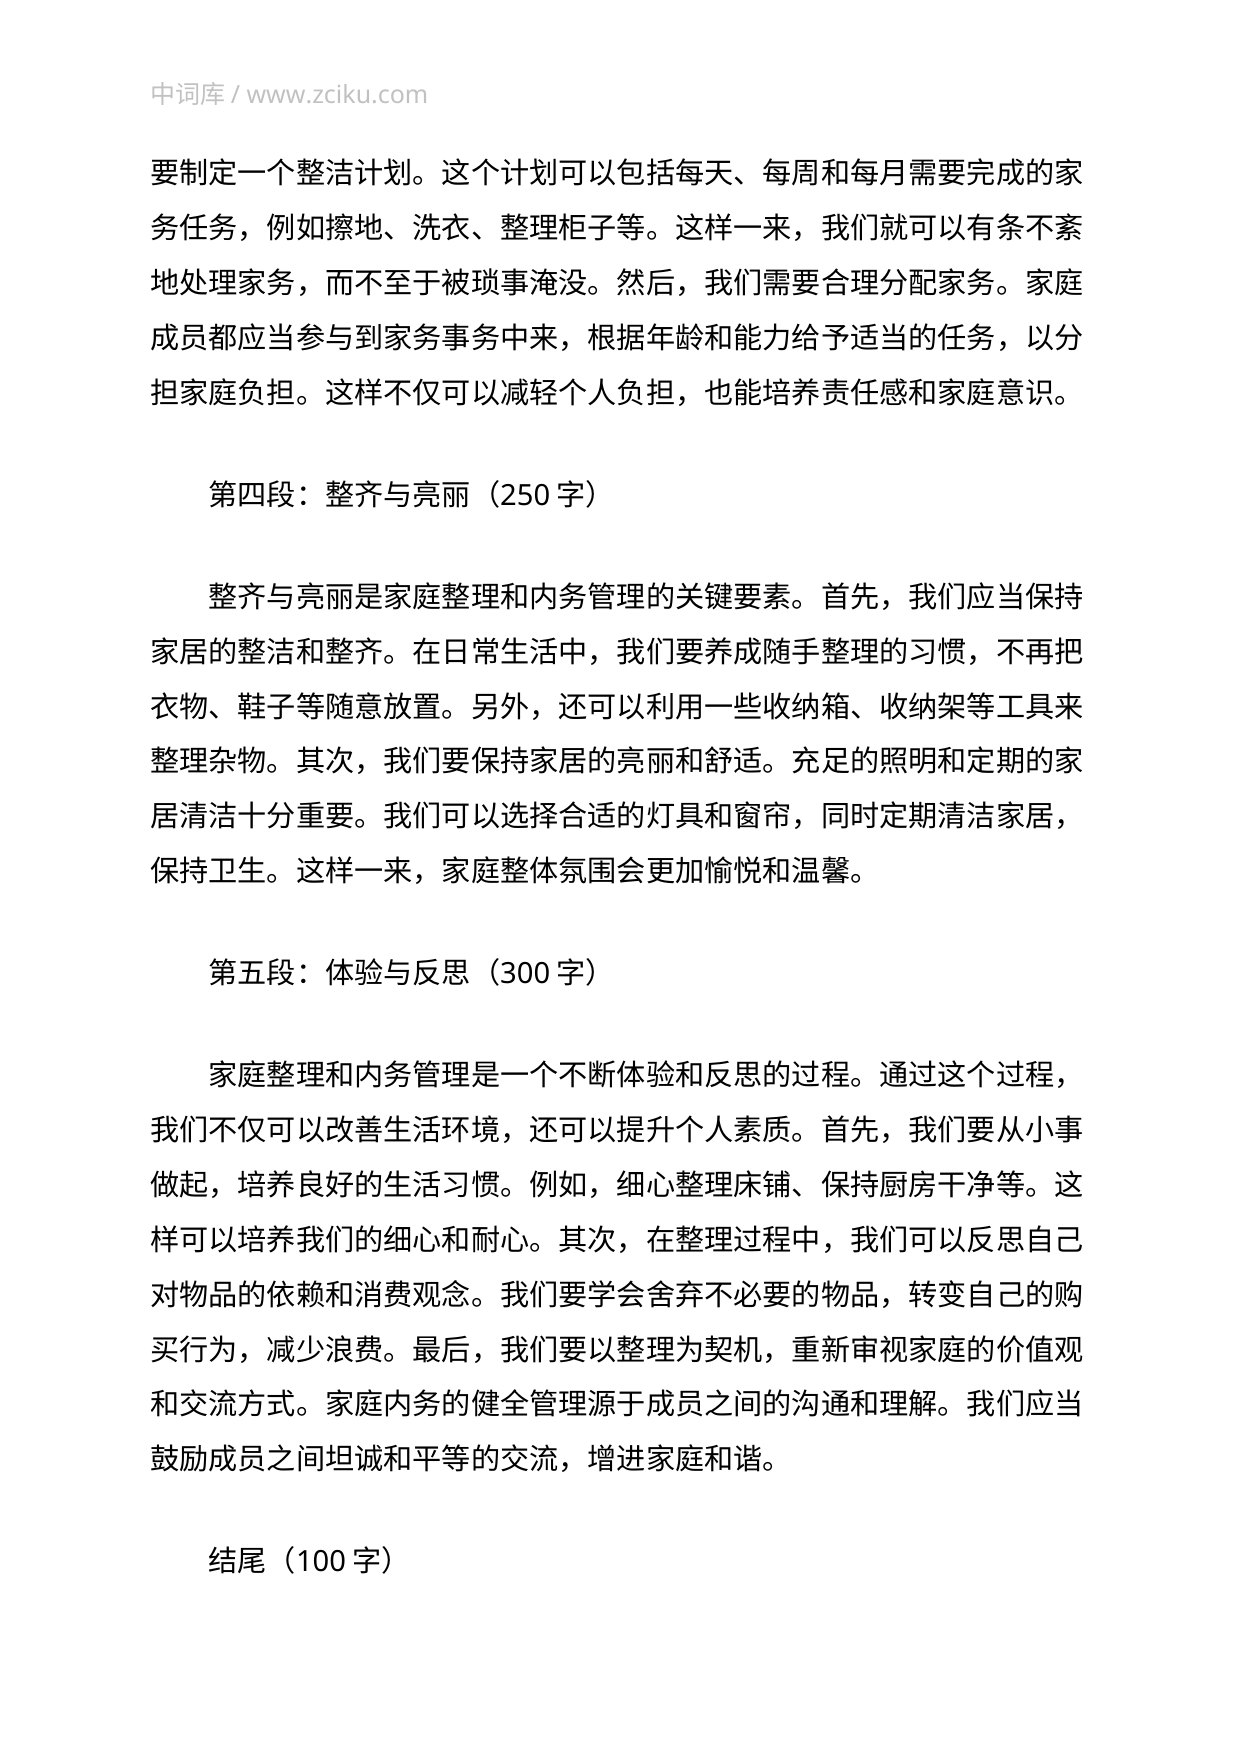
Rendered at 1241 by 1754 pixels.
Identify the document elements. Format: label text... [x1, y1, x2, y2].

text 第五段：体验与反思（300字） [150, 949, 1090, 992]
text 第四段：整齐与亮丽（250字） [150, 471, 1090, 514]
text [150, 150, 1090, 412]
text 结尾（100字） [150, 1538, 1090, 1580]
text 整齐与亮丽是家庭整理和内务管理的关键要素。首先，我们应当保持家居的整洁和整齐。在日常生活中，我们要养成随手整理的习惯，不再把衣物、鞋子等随意放置。另外，还可以利用一些收纳箱、收纳架等工具来整理杂物。其次，我们要保持家居的亮丽和舒适。充足的照明和定期的家居清洁十分重要。我们可以选择合适的灯具和窗帘，同时定期清洁家居，保持卫生。这样一来，家庭整体氛围会更加愉悦和温馨。 [150, 573, 1090, 890]
text 家庭整理和内务管理是一个不断体验和反思的过程。通过这个过程，我们不仅可以改善生活环境，还可以提升个人素质。首先，我们要从小事做起，培养良好的生活习惯。例如，细心整理床铺、保持厨房干净等。这样可以培养我们的细心和耐心。其次，在整理过程中，我们可以反思自己对物品的依赖和消费观念。我们要学会舍弃不必要的物品，转变自己的购买行为，减少浪费。最后，我们要以整理为契机，重新审视家庭的价值观和交流方式。家庭内务的健全管理源于成员之间的沟通和理解。我们应当鼓励成员之间坦诚和平等的交流，增进家庭和谐。 [150, 1052, 1090, 1478]
